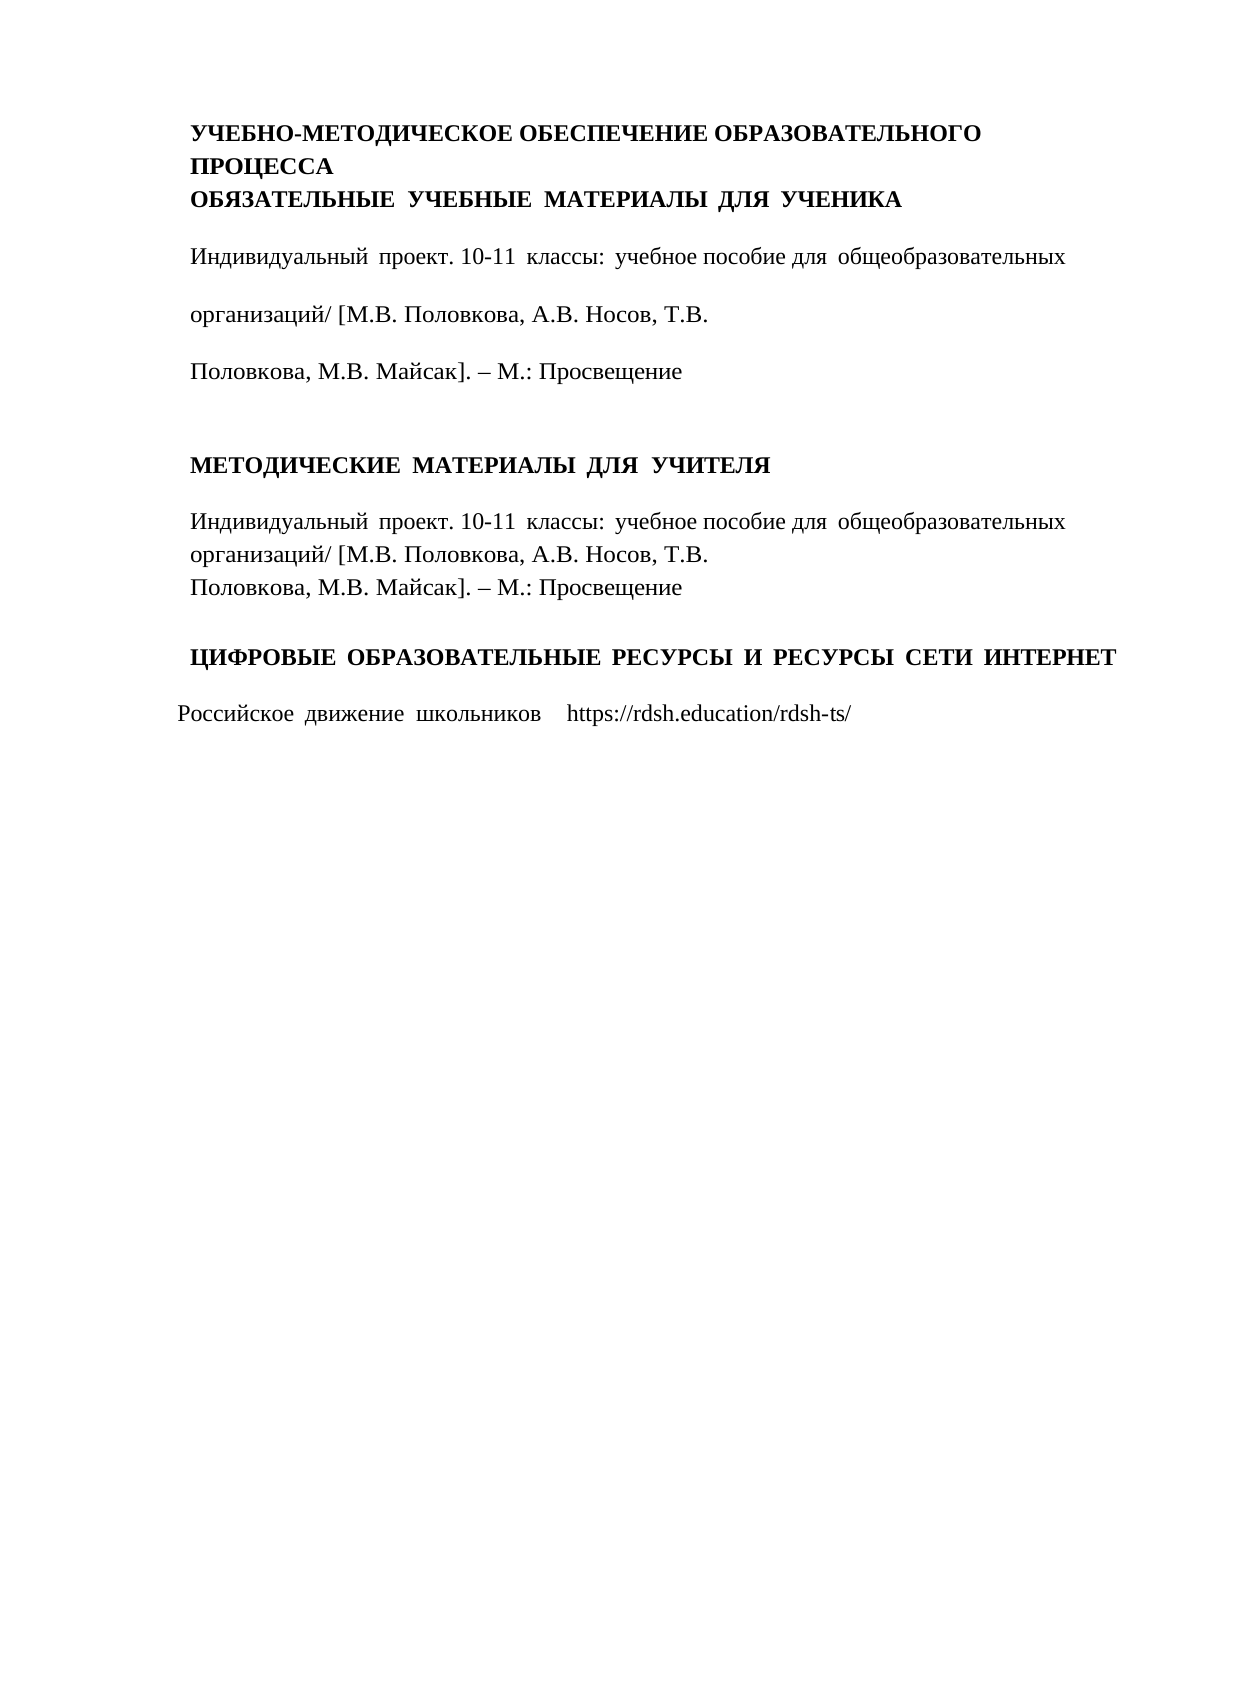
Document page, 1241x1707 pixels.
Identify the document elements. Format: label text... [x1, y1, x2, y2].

subtitle МЕТОДИЧЕСКИЕ МАТЕРИАЛЫ ДЛЯ УЧИТЕЛЯ [190, 451, 1140, 478]
subtitle ЦИФРОВЫЕ ОБРАЗОВАТЕЛЬНЫЕ РЕСУРСЫ И РЕСУРСЫ СЕТИ ИНТЕРНЕТ [190, 643, 1140, 671]
text Индивидуальный проект. 10-11 классы: учебное пособие для общеобразовательных организаций/ [М.В. Половкова, А.В. Носов, Т.В. [190, 242, 1123, 327]
text Индивидуальный проект. 10-11 классы: учебное пособие для общеобразовательных организаций/ [М.В. Половкова, А.В. Носов, Т.В. [190, 507, 1123, 568]
text ОБЯЗАТЕЛЬНЫЕ УЧЕБНЫЕ МАТЕРИАЛЫ ДЛЯ УЧЕНИКА [190, 186, 1140, 213]
subtitle УЧЕБНО-МЕТОДИЧЕСКОЕ ОБЕСПЕЧЕНИЕ ОБРАЗОВАТЕЛЬНОГО ПРОЦЕССА [190, 119, 1123, 180]
text Половкова, М.В. Майсак]. – М.: Просвещение [190, 358, 1140, 385]
text Половкова, М.В. Майсак]. – М.: Просвещение [190, 573, 1140, 601]
text Российское движение школьников https://rdsh.education/rdsh-ts/ [177, 699, 1140, 726]
